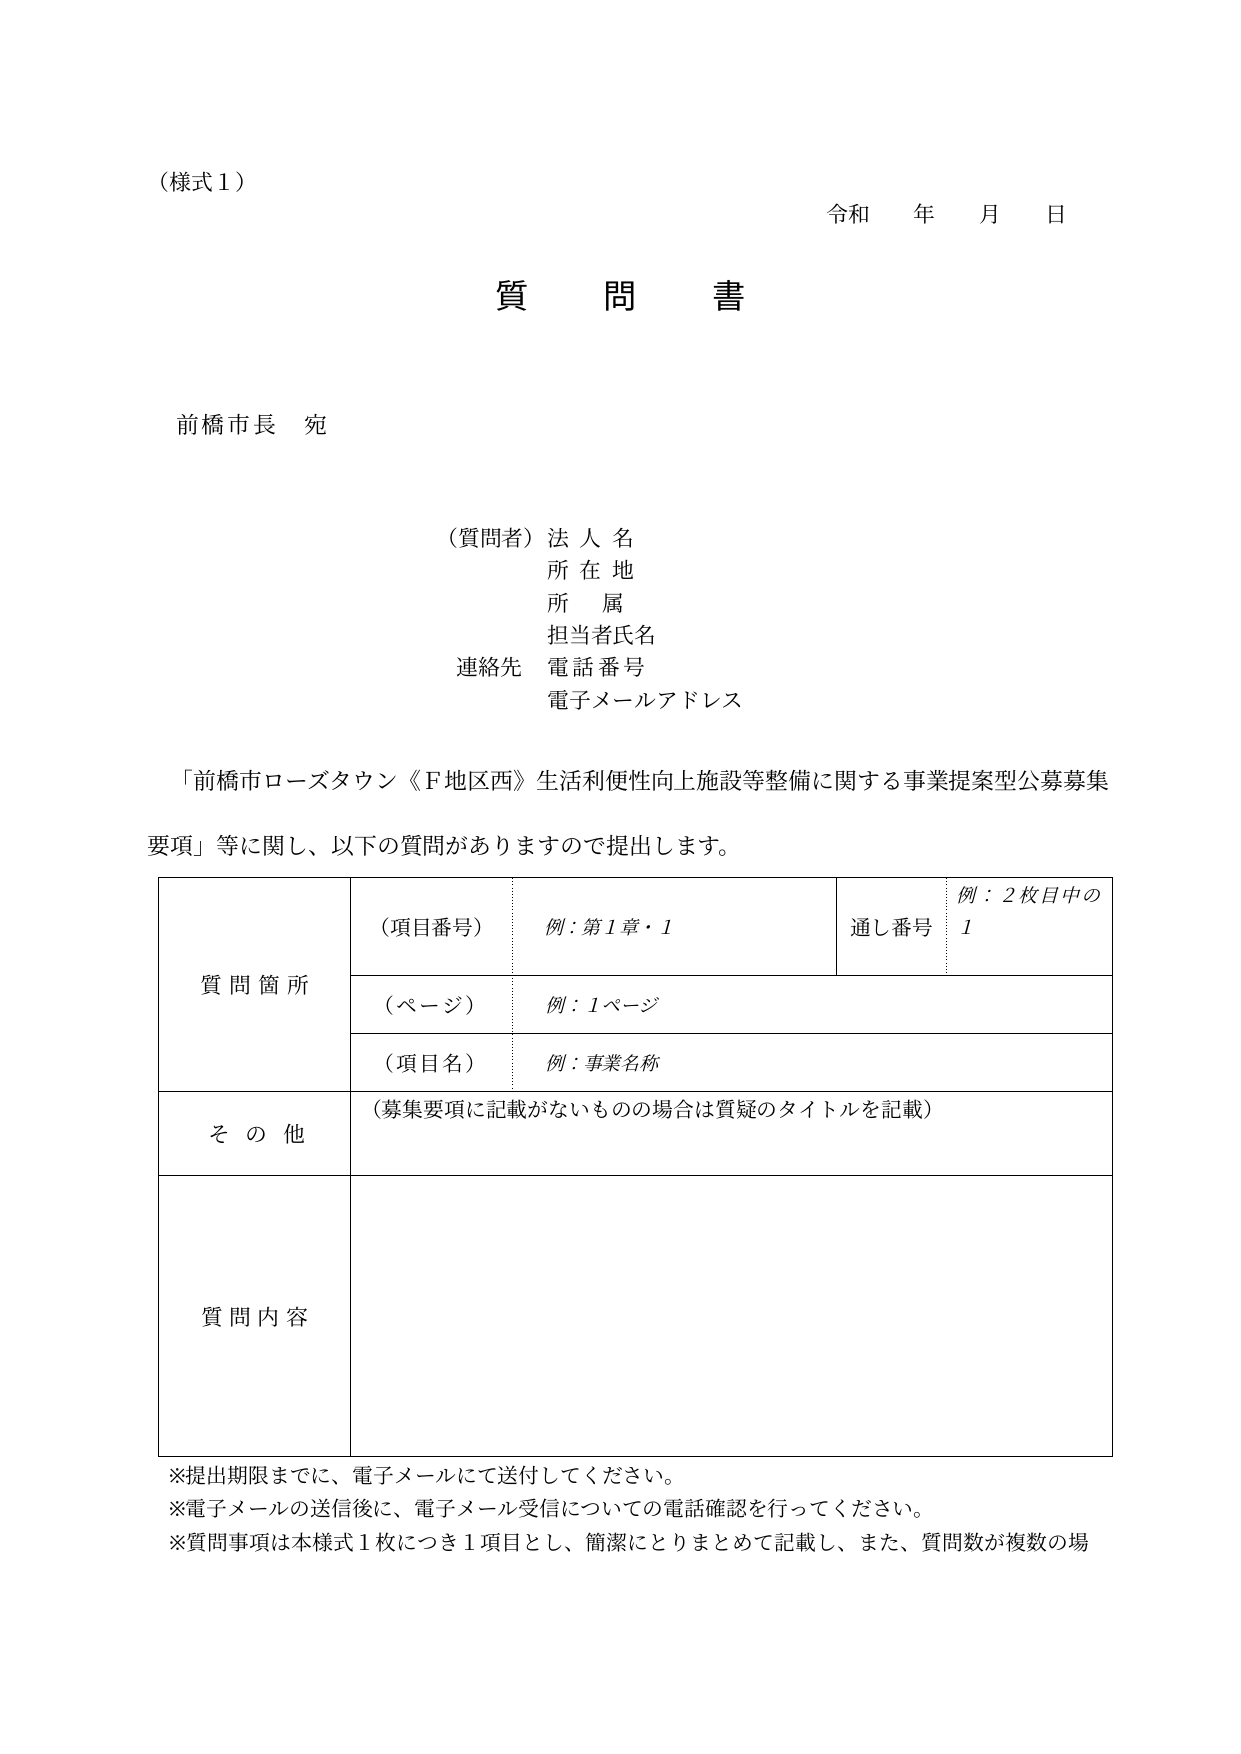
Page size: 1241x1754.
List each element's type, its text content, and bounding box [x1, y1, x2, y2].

table_cell （項目名） [351, 1034, 513, 1091]
table_header 例：第１章・１ [513, 878, 836, 975]
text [158, 1523, 1092, 1557]
table_cell [351, 1176, 1112, 1456]
table_cell 例：事業名称 [513, 1034, 1112, 1091]
text （様式１） [148, 164, 1092, 197]
text 令和 年 月 日 [148, 197, 1067, 229]
text 連絡先 電話番号 [407, 650, 1092, 683]
text 質 問 書 [148, 261, 1092, 326]
text 電子メールアドレス [148, 683, 1092, 715]
table_cell 質問内容 [159, 1176, 350, 1456]
text ※提出期限までに、電子メールにて送付してください。 [168, 1457, 1092, 1490]
table_cell 例：１ページ [513, 976, 1112, 1033]
text 所在地 [148, 553, 1092, 585]
text 所属 [148, 585, 1092, 618]
text 「前橋市ローズタウン《Ｆ地区西》生活利便性向上施設等整備に関する事業提案型公募募集要項」等に関し、以下の質問がありますので提出します。 [148, 747, 1122, 877]
table_cell （募集要項に記載がないものの場合は質疑のタイトルを記載） [351, 1092, 1112, 1174]
table_cell （ページ） [351, 976, 513, 1033]
table_header 例：２枚目中の１ [946, 878, 1112, 975]
text 前橋市長 宛 [148, 391, 1092, 456]
table_header 通し番号 [837, 878, 946, 975]
table_header （項目番号） [351, 878, 513, 975]
table_cell その他 [159, 1092, 350, 1174]
text ※電子メールの送信後に、電子メール受信についての電話確認を行ってください。 [168, 1490, 1092, 1523]
table_header 質問箇所 [159, 878, 350, 1091]
text 担当者氏名 [148, 618, 1092, 650]
text （質問者） 法人名 [322, 521, 1092, 553]
